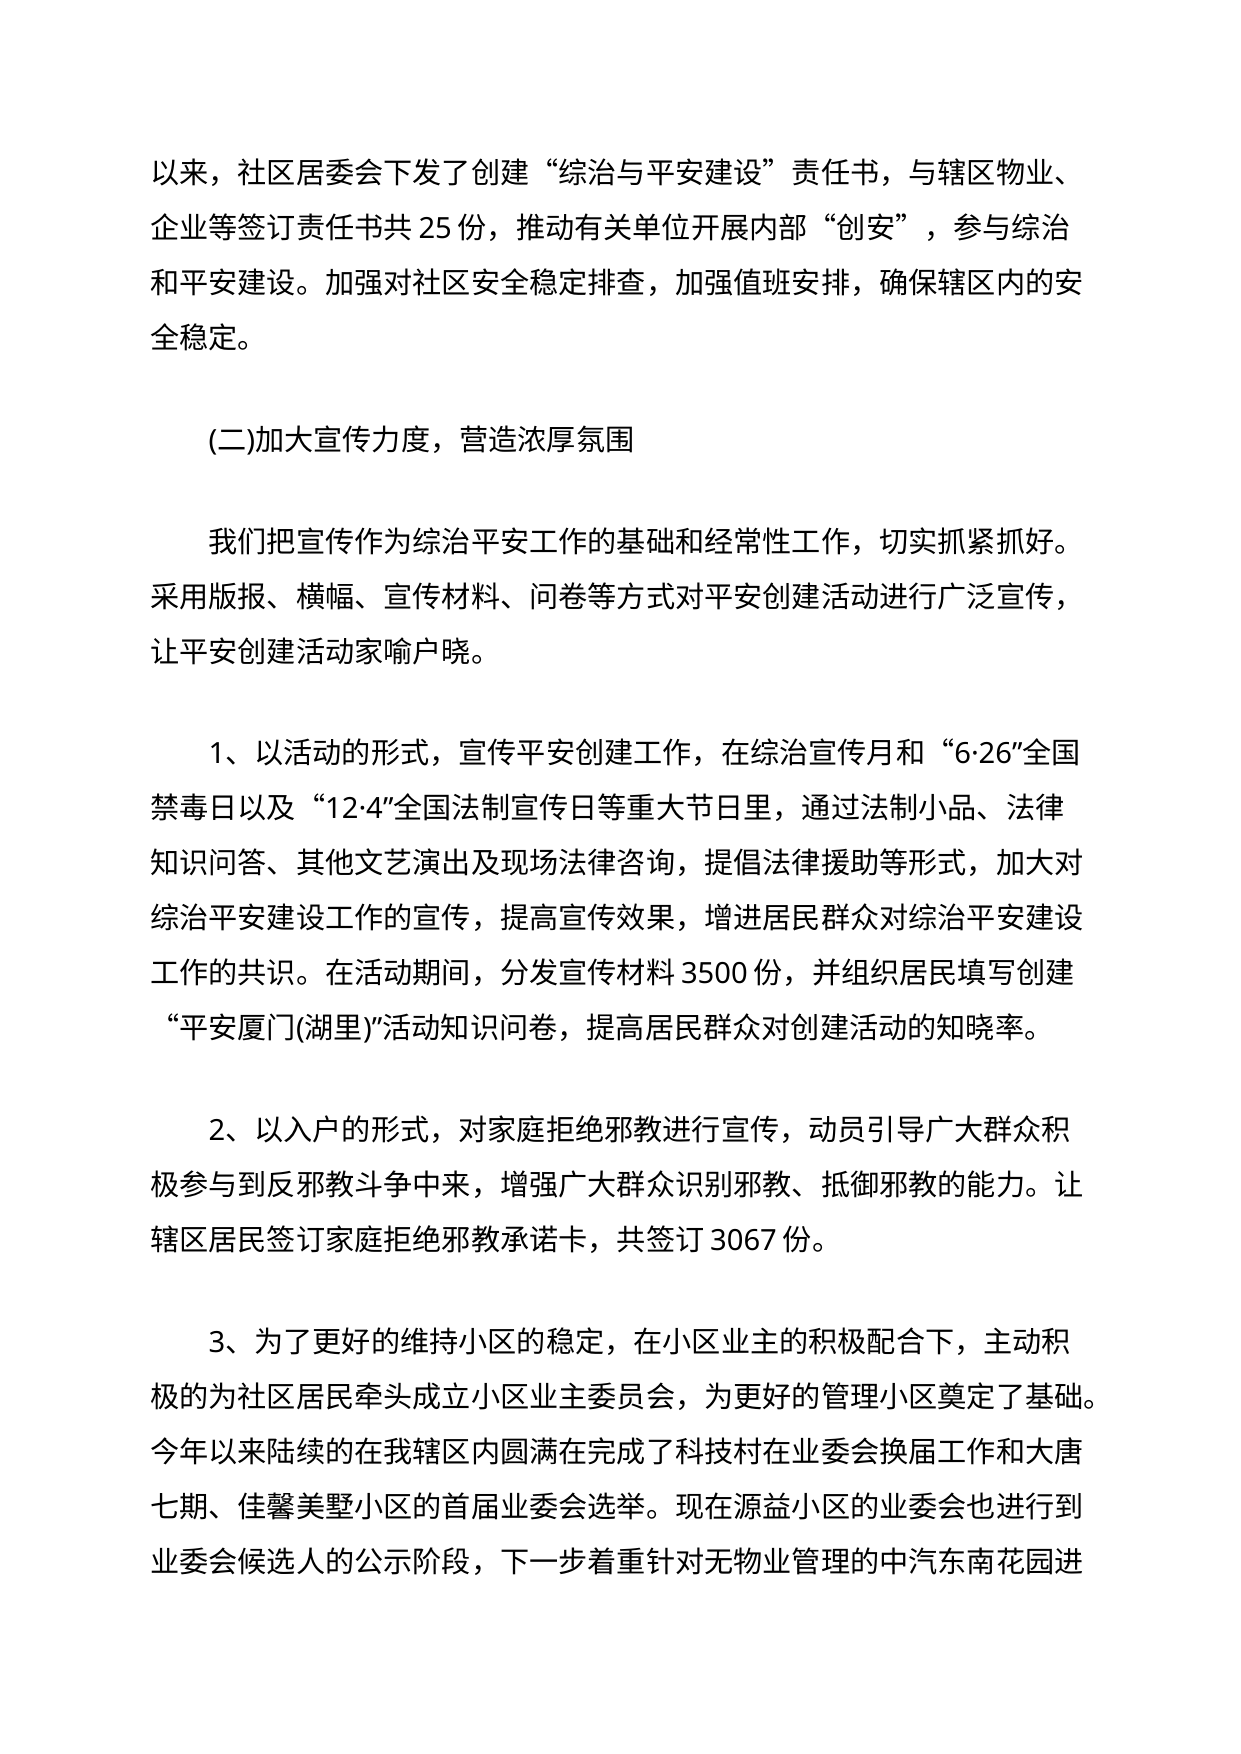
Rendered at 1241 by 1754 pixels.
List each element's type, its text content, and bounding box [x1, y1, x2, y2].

text 2、以入户的形式，对家庭拒绝邪教进行宣传，动员引导广大群众积极参与到反邪教斗争中来，增强广大群众识别邪教、抵御邪教的能力。让辖区居民签订家庭拒绝邪教承诺卡，共签订3067份。 [150, 1107, 1090, 1259]
text 1、以活动的形式，宣传平安创建工作，在综治宣传月和“6·26”全国禁毒日以及“12·4”全国法制宣传日等重大节日里，通过法制小品、法律知识问答、其他文艺演出及现场法律咨询，提倡法律援助等形式，加大对综治平安建设工作的宣传，提高宣传效果，增进居民群众对综治平安建设工作的共识。在活动期间，分发宣传材料3500份，并组织居民填写创建“平安厦门(湖里)”活动知识问卷，提高居民群众对创建活动的知晓率。 [150, 730, 1090, 1047]
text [150, 1319, 1090, 1581]
text 我们把宣传作为综治平安工作的基础和经常性工作，切实抓紧抓好。采用版报、横幅、宣传材料、问卷等方式对平安创建活动进行广泛宣传，让平安创建活动家喻户晓。 [150, 518, 1090, 671]
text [150, 150, 1090, 357]
text (二)加大宣传力度，营造浓厚氛围 [150, 417, 1090, 459]
